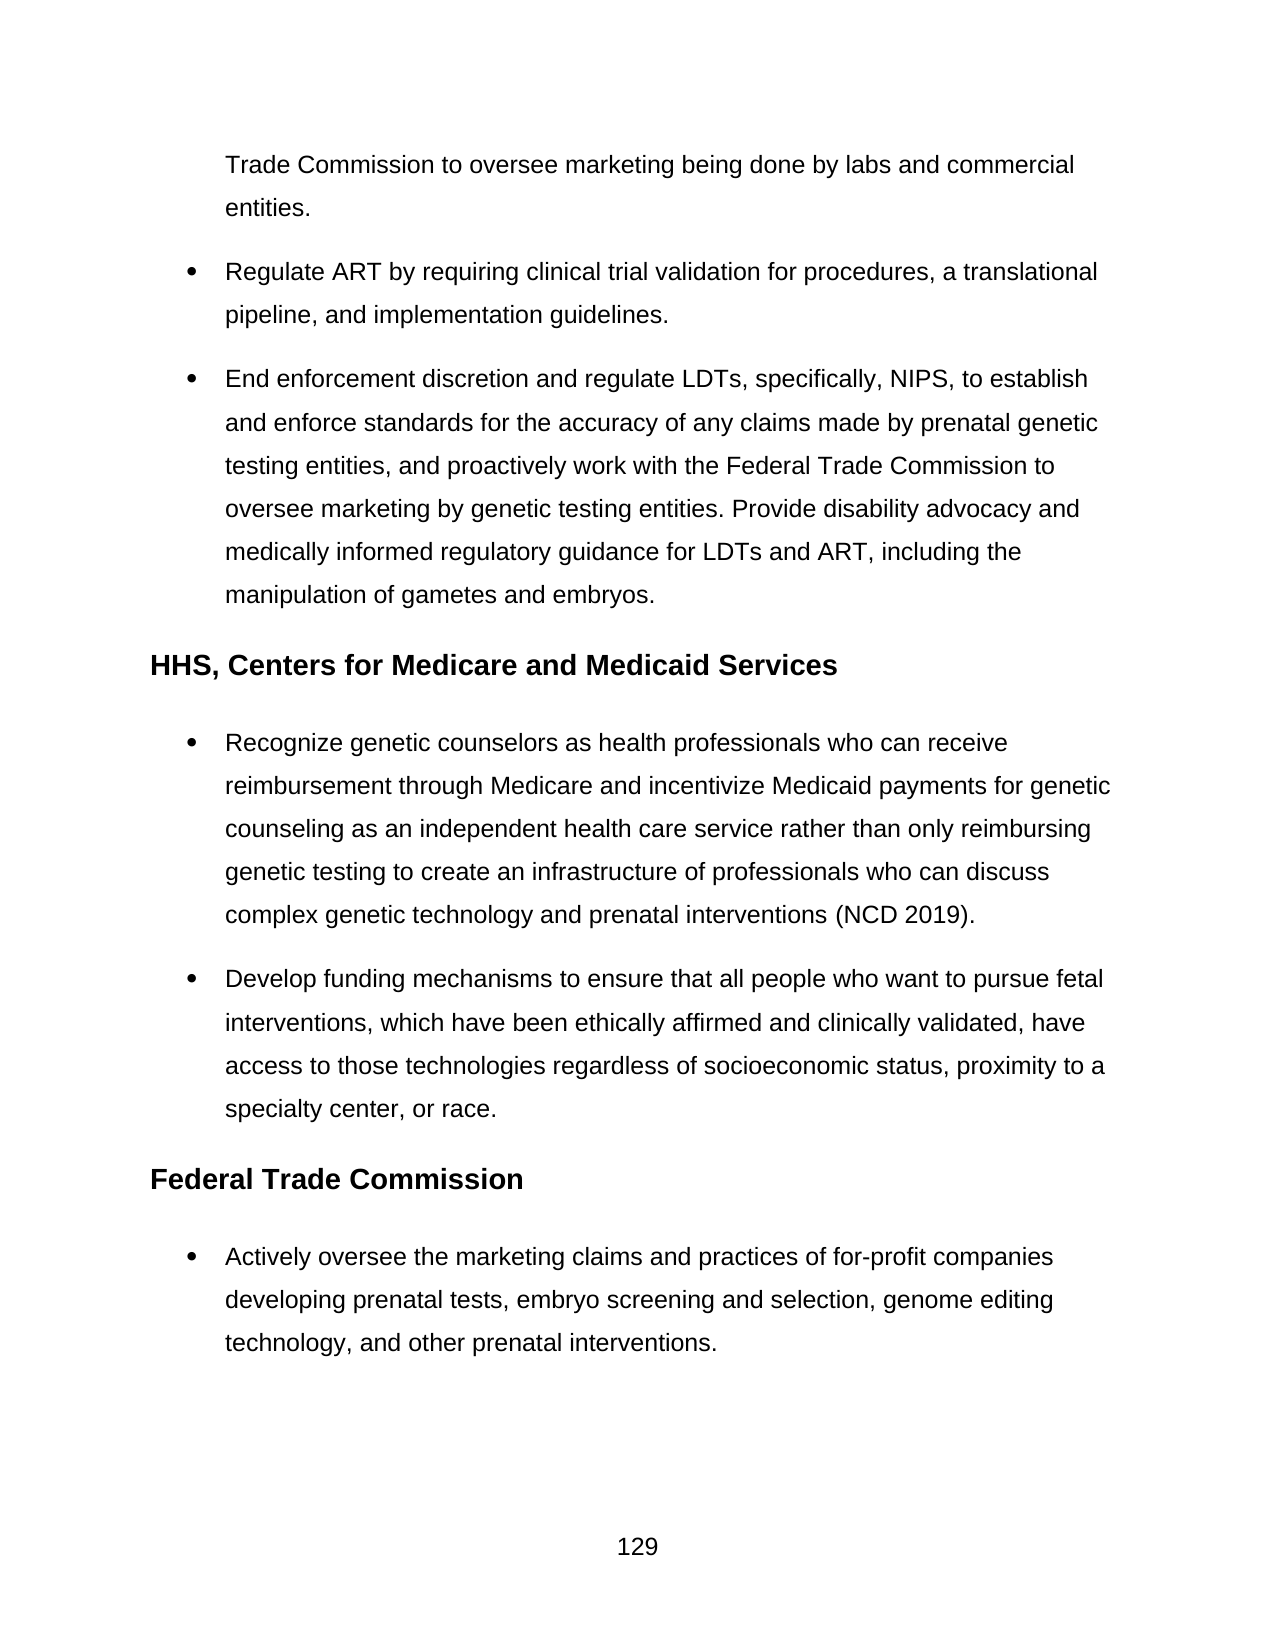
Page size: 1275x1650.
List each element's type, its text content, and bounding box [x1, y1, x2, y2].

text Actively oversee the marketing claims and practices of for-profit companies developing prenatal tests, embryo screening and selection, genome editing technology, and other prenatal interventions. [187, 1241, 1125, 1357]
text Recognize genetic counselors as health professionals who can receive reimbursement through Medicare and incentivize Medicaid payments for genetic counseling as an independent health care service rather than only reimbursing genetic testing to create an infrastructure of professionals who can discuss complex genetic technology and prenatal interventions (NCD 2019). [187, 728, 1125, 929]
text Develop funding mechanisms to ensure that all people who want to pursue fetal interventions, which have been ethically affirmed and clinically validated, have access to those technologies regardless of socioeconomic status, proximity to a specialty center, or race. [187, 964, 1125, 1122]
text Regulate ART by requiring clinical trial validation for procedures, a translational pipeline, and implementation guidelines. [187, 257, 1125, 329]
subtitle HHS, Centers for Medicare and Medicaid Services [150, 648, 1125, 682]
subtitle Federal Trade Commission [150, 1162, 1125, 1195]
text End enforcement discretion and regulate LDTs, specifically, NIPS, to establish and enforce standards for the accuracy of any claims made by prenatal genetic testing entities, and proactively work with the Federal Trade Commission to oversee marketing by genetic testing entities. Provide disability advocacy and medically informed regulatory guidance for LDTs and ART, including the manipulation of gametes and embryos. [187, 364, 1125, 609]
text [187, 150, 1125, 222]
